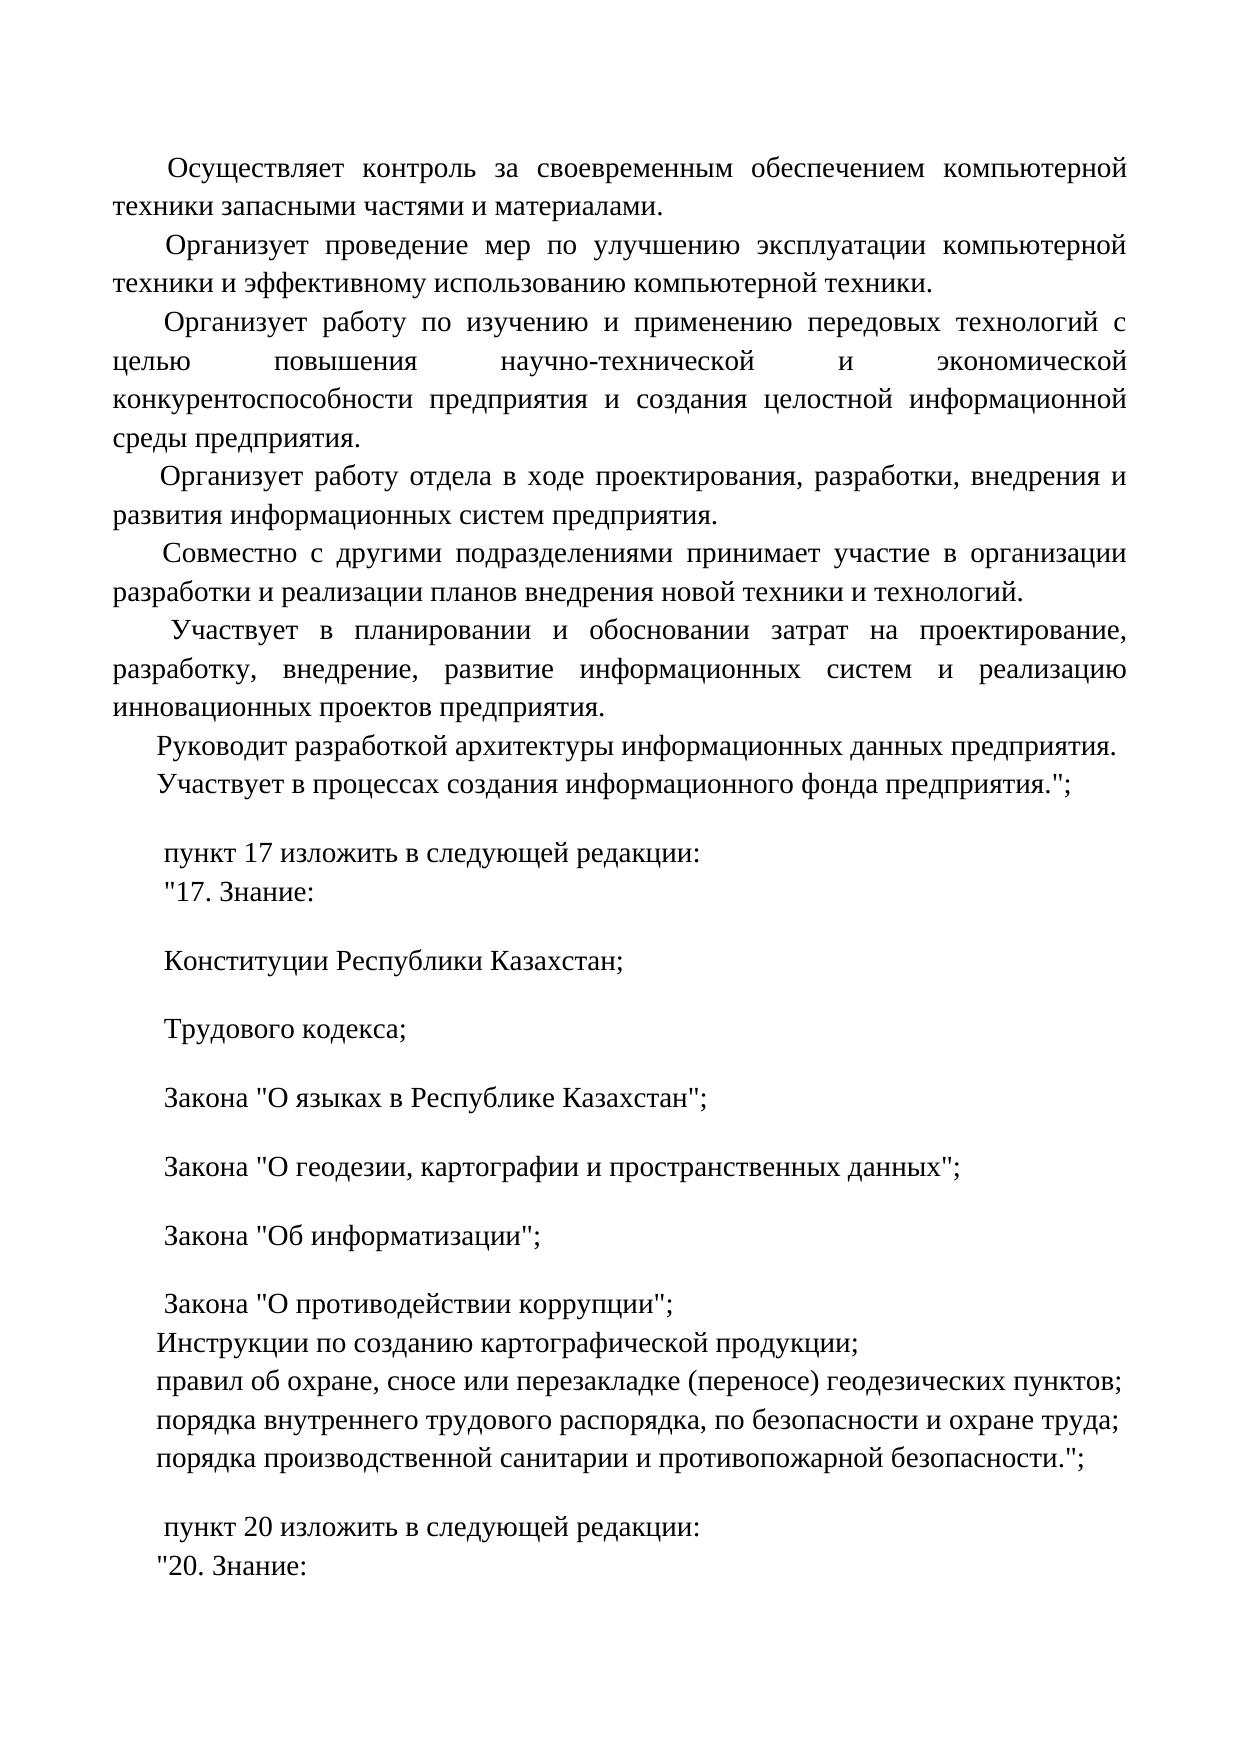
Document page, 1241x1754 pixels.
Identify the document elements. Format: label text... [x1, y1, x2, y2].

text Инструкции по созданию картографической продукции; [112, 1325, 1128, 1358]
text Участвует в планировании и обосновании затрат на проектирование, разработку, внедрение, развитие информационных систем и реализацию инновационных проектов предприятия. [112, 612, 1128, 723]
text Закона "О языках в Республике Казахстан"; [112, 1080, 1128, 1114]
text порядка производственной санитарии и противопожарной безопасности."; [112, 1441, 1128, 1474]
text порядка внутреннего трудового распорядка, по безопасности и охране труда; [112, 1402, 1128, 1436]
text Организует работу отдела в ходе проектирования, разработки, внедрения и развития информационных систем предприятия. [112, 458, 1128, 530]
text Закона "Об информатизации"; [112, 1218, 1128, 1251]
text Организует работу по изучению и применению передовых технологий с целью повышения научно-технической и экономической конкурентоспособности предприятия и создания целостной информационной среды предприятия. [112, 304, 1128, 453]
text пункт 20 изложить в следующей редакции: [112, 1509, 1128, 1543]
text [112, 227, 1128, 299]
text Закона "О геодезии, картографии и пространственных данных"; [112, 1149, 1128, 1182]
text пункт 17 изложить в следующей редакции: [112, 835, 1128, 869]
text Трудового кодекса; [112, 1011, 1128, 1045]
text Совместно с другими подразделениями принимает участие в организации разработки и реализации планов внедрения новой техники и технологий. [112, 535, 1128, 607]
text Осуществляет контроль за своевременным обеспечением компьютерной техники запасными частями и материалами. [112, 150, 1128, 222]
text Конституции Республики Казахстан; [112, 943, 1128, 976]
text Участвует в процессах создания информационного фонда предприятия."; [112, 767, 1128, 800]
text правил об охране, сносе или перезакладке (переносе) геодезических пунктов; [112, 1363, 1128, 1397]
text Руководит разработкой архитектуры информационных данных предприятия. [112, 728, 1128, 762]
text Закона "О противодействии коррупции"; [112, 1286, 1128, 1320]
text "17. Знание: [112, 874, 1128, 907]
text "20. Знание: [112, 1548, 1128, 1581]
